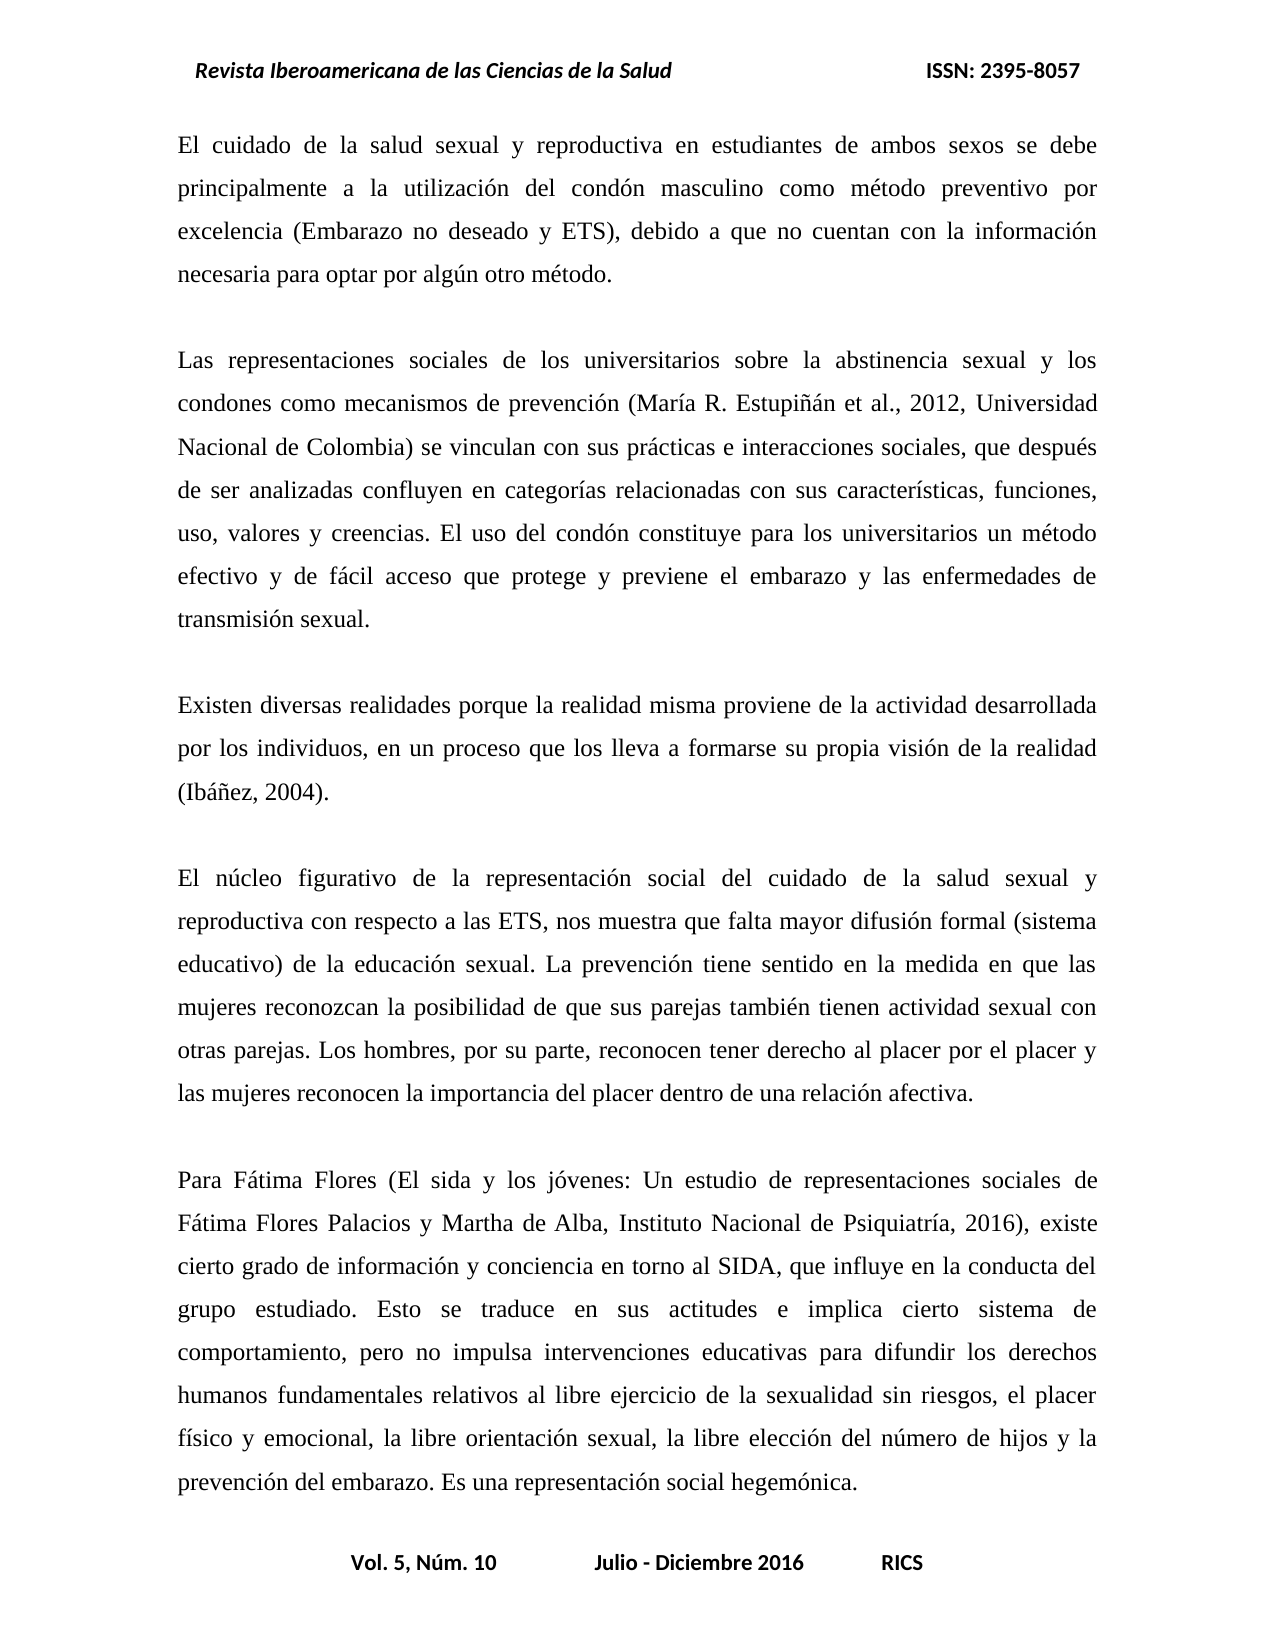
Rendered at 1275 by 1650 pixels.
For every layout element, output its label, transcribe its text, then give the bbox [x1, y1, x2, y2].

text Para Fátima Flores (El sida y los jóvenes: Un estudio de representaciones sociales de Fátima Flores Palacios y Martha de Alba, Instituto Nacional de Psiquiatría, 2016), existe cierto grado de información y conciencia en torno al SIDA, que influye en la conducta del grupo estudiado. Esto se traduce en sus actitudes e implica cierto sistema de comportamiento, pero no impulsa intervenciones educativas para difundir los derechos humanos fundamentales relativos al libre ejercicio de la sexualidad sin riesgos, el placer físico y emocional, la libre orientación sexual, la libre elección del número de hijos y la prevención del embarazo. Es una representación social hegemónica. [177, 1165, 1098, 1495]
text Existen diversas realidades porque la realidad misma proviene de la actividad desarrollada por los individuos, en un proceso que los lleva a formarse su propia visión de la realidad (Ibáñez, 2004). [177, 690, 1098, 805]
text El cuidado de la salud sexual y reproductiva en estudiantes de ambos sexos se debe principalmente a la utilización del condón masculino como método preventivo por excelencia (Embarazo no deseado y ETS), debido a que no cuentan con la información necesaria para optar por algún otro método. [177, 130, 1098, 288]
text El núcleo figurativo de la representación social del cuidado de la salud sexual y reproductiva con respecto a las ETS, nos muestra que falta mayor difusión formal (sistema educativo) de la educación sexual. La prevención tiene sentido en la medida en que las mujeres reconozcan la posibilidad de que sus parejas también tienen actividad sexual con otras parejas. Los hombres, por su parte, reconocen tener derecho al placer por el placer y las mujeres reconocen la importancia del placer dentro de una relación afectiva. [177, 863, 1098, 1107]
text Las representaciones sociales de los universitarios sobre la abstinencia sexual y los condones como mecanismos de prevención (María R. Estupiñán et al., 2012, Universidad Nacional de Colombia) se vinculan con sus prácticas e interacciones sociales, que después de ser analizadas confluyen en categorías relacionadas con sus características, funciones, uso, valores y creencias. El uso del condón constituye para los universitarios un método efectivo y de fácil acceso que protege y previene el embarazo y las enfermedades de transmisión sexual. [177, 345, 1098, 633]
